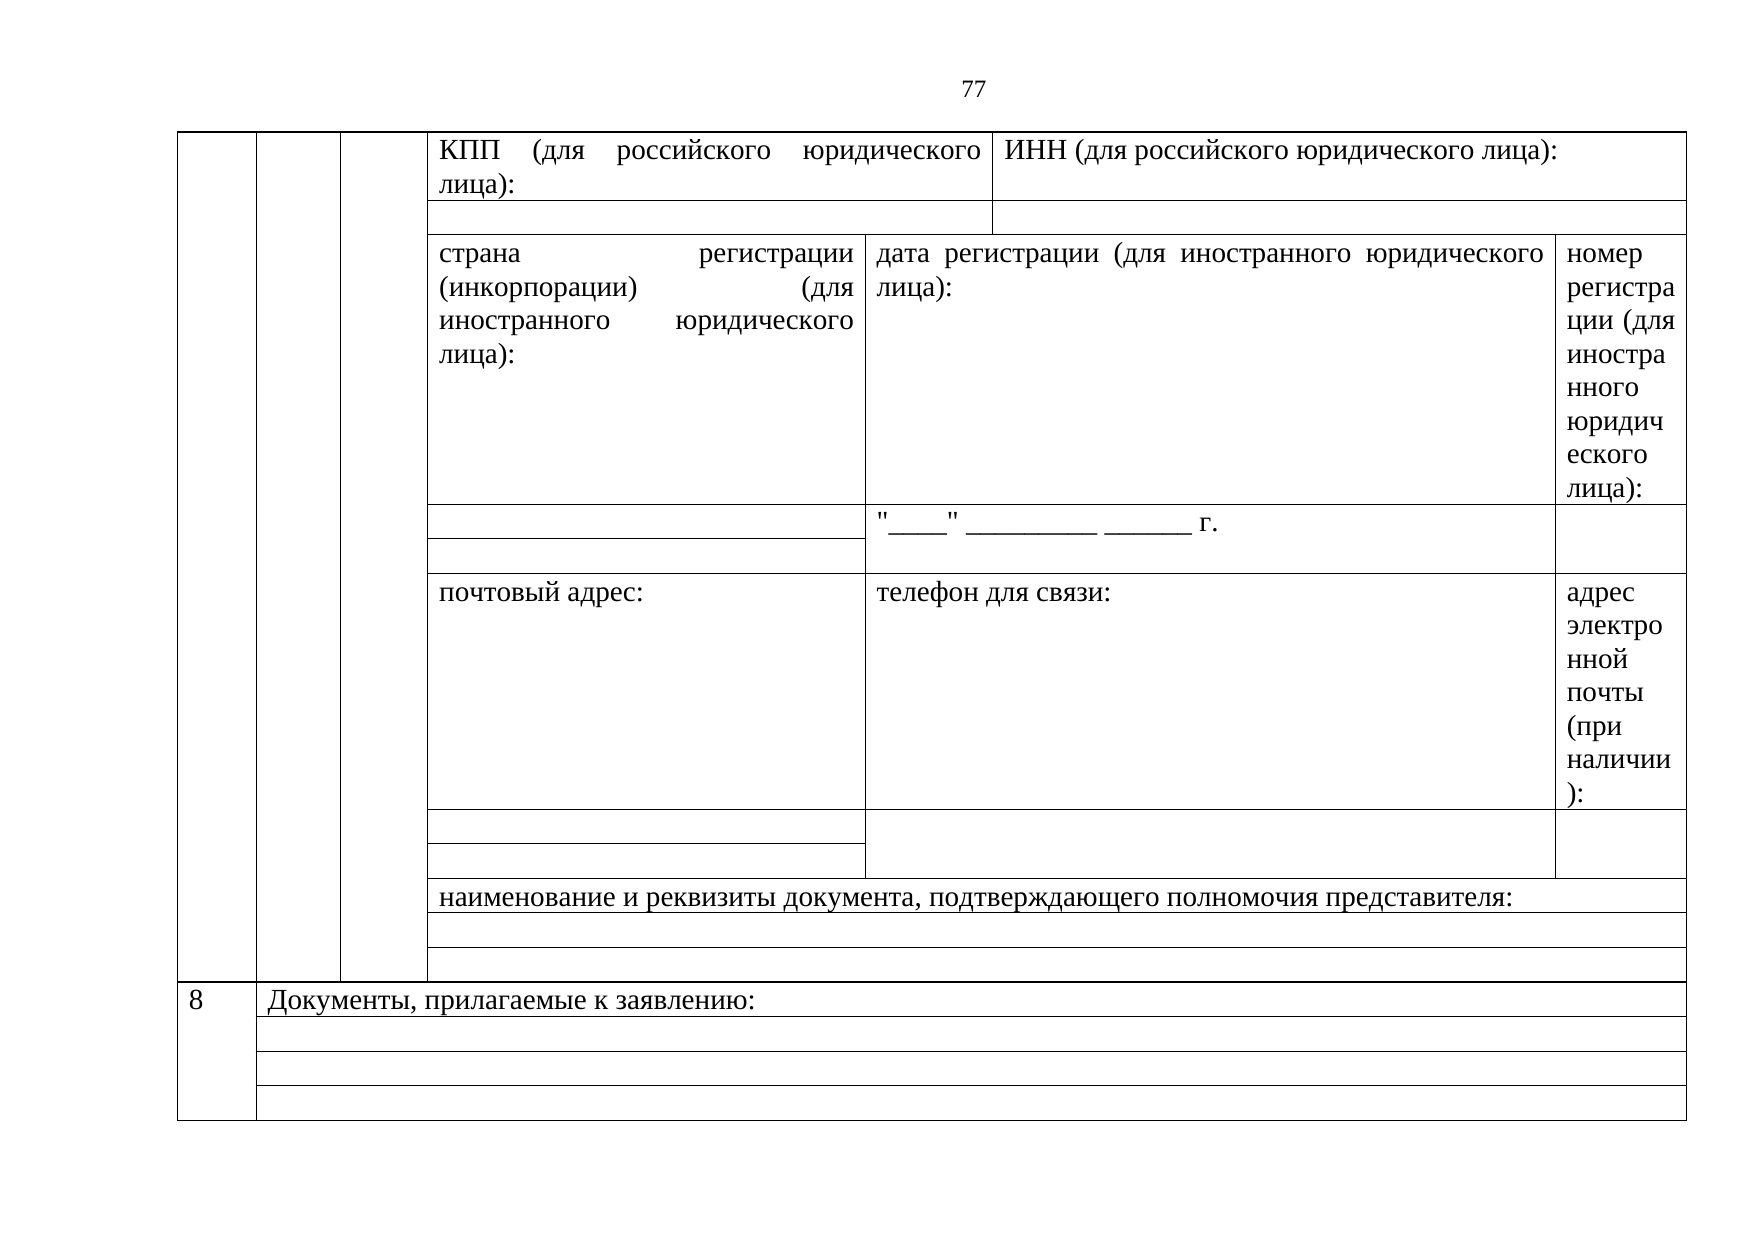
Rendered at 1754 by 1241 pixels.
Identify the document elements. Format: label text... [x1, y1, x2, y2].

table_cell [257, 1052, 1686, 1085]
table_cell [866, 810, 1555, 878]
table_cell "____" _________ ______ г. [866, 505, 1555, 573]
table_cell [1556, 810, 1686, 878]
table_cell [1556, 505, 1686, 573]
table_cell Документы, прилагаемые к заявлению: [257, 983, 1686, 1016]
table_cell [428, 913, 1686, 947]
table_cell почтовый адрес: [428, 574, 865, 808]
table_cell [993, 201, 1686, 234]
table_cell [428, 810, 865, 843]
table_cell номер регистрации (для иностранного юридического лица): [1556, 235, 1686, 503]
table_cell [257, 1017, 1686, 1051]
table_cell страна регистрации (инкорпорации) (для иностранного юридического лица): [428, 235, 865, 503]
table_cell 8 [178, 983, 256, 1120]
table_cell [428, 539, 865, 573]
table_cell КПП (для российского юридического лица): [428, 133, 992, 199]
table_cell адрес электронной почты (при наличии): [1556, 574, 1686, 808]
table_cell дата регистрации (для иностранного юридического лица): [866, 235, 1555, 503]
table_cell [428, 948, 1686, 981]
table_cell [428, 505, 865, 538]
table_cell [428, 844, 865, 878]
table_cell наименование и реквизиты документа, подтверждающего полномочия представителя: [428, 879, 1686, 912]
table_cell ИНН (для российского юридического лица): [993, 133, 1686, 199]
table_cell [428, 201, 992, 234]
table_cell [257, 1086, 1686, 1120]
table_cell телефон для связи: [866, 574, 1555, 808]
